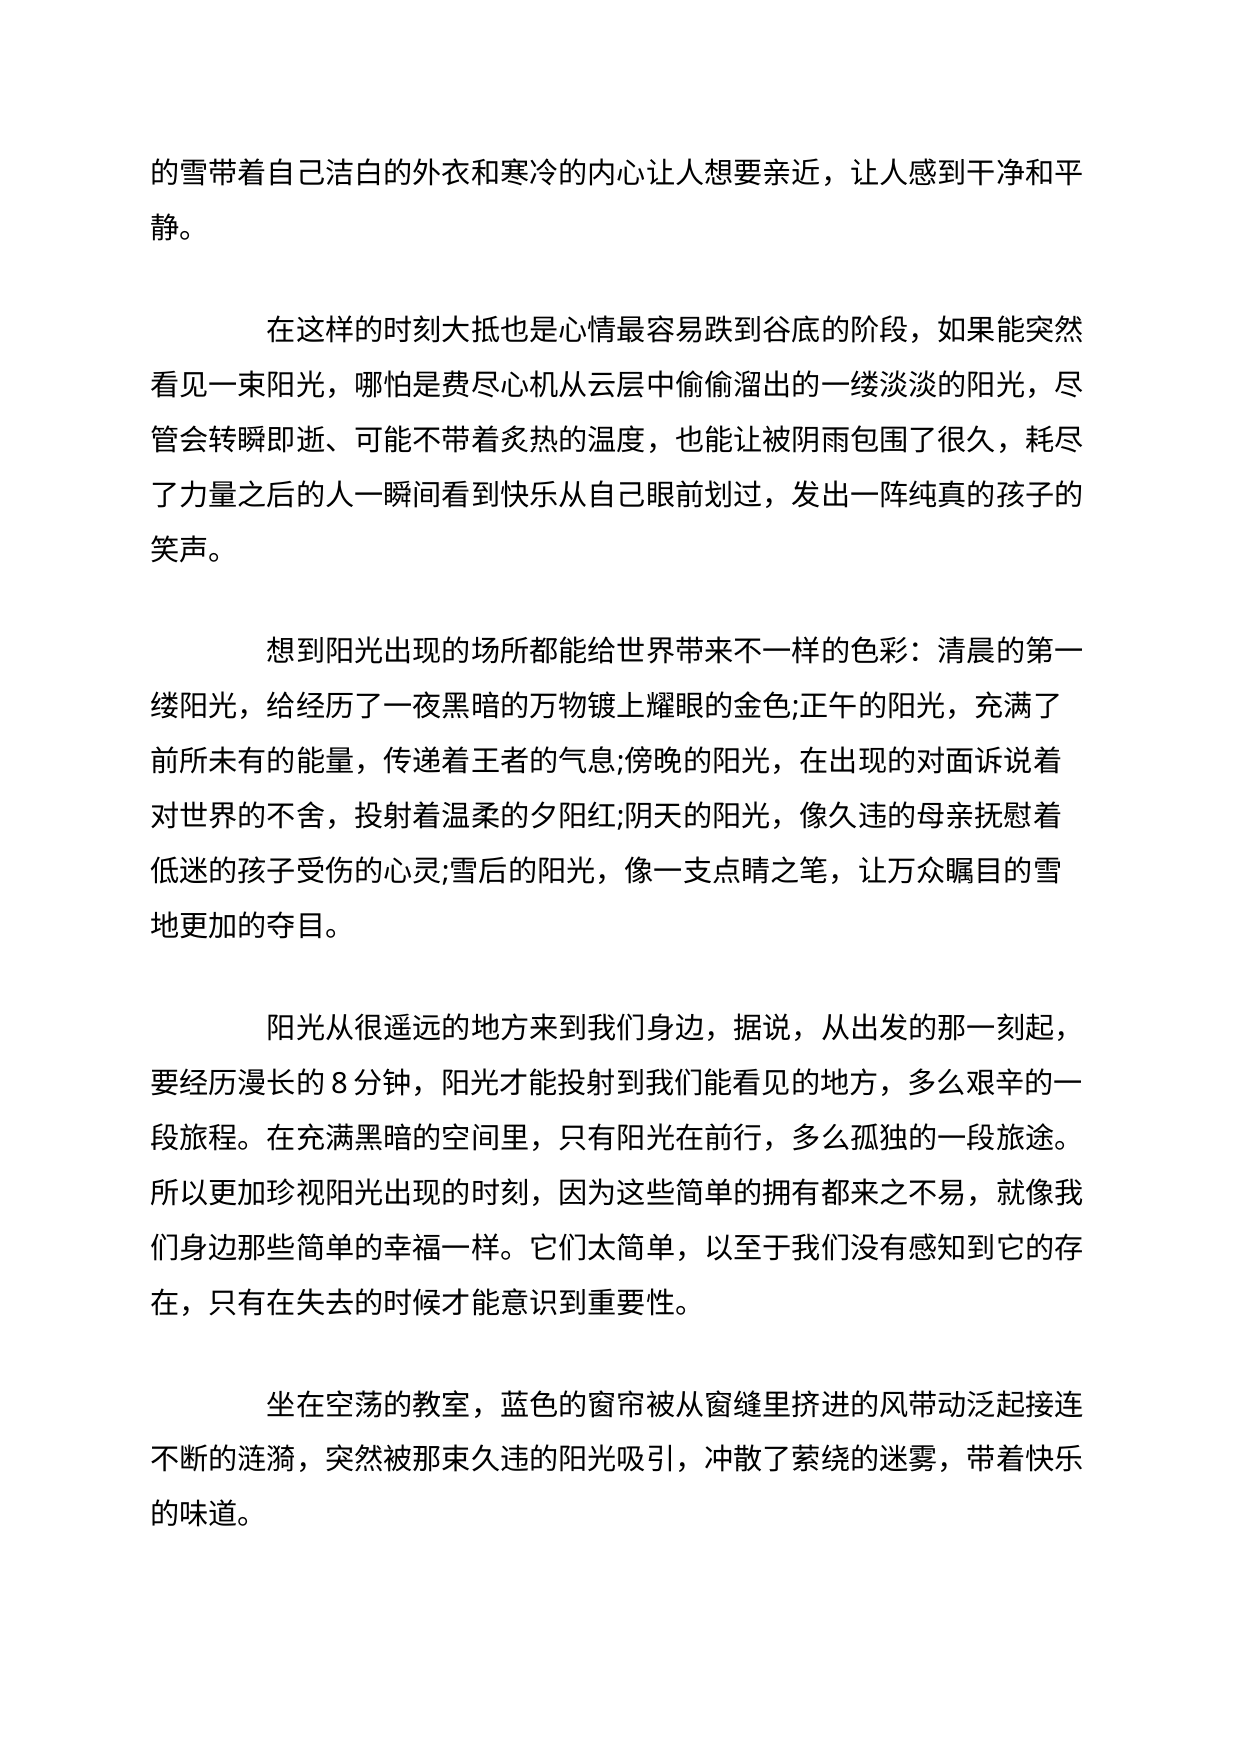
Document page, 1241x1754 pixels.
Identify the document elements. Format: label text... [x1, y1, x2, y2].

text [150, 150, 1090, 247]
text 想到阳光出现的场所都能给世界带来不一样的色彩：清晨的第一缕阳光，给经历了一夜黑暗的万物镀上耀眼的金色;正午的阳光，充满了前所未有的能量，传递着王者的气息;傍晚的阳光，在出现的对面诉说着对世界的不舍，投射着温柔的夕阳红;阴天的阳光，像久违的母亲抚慰着低迷的孩子受伤的心灵;雪后的阳光，像一支点睛之笔，让万众瞩目的雪地更加的夺目。 [150, 628, 1090, 945]
text 阳光从很遥远的地方来到我们身边，据说，从出发的那一刻起，要经历漫长的8分钟，阳光才能投射到我们能看见的地方，多么艰辛的一段旅程。在充满黑暗的空间里，只有阳光在前行，多么孤独的一段旅途。所以更加珍视阳光出现的时刻，因为这些简单的拥有都来之不易，就像我们身边那些简单的幸福一样。它们太简单，以至于我们没有感知到它的存在，只有在失去的时候才能意识到重要性。 [150, 1005, 1090, 1322]
text 坐在空荡的教室，蓝色的窗帘被从窗缝里挤进的风带动泛起接连不断的涟漪，突然被那束久违的阳光吸引，冲散了萦绕的迷雾，带着快乐的味道。 [150, 1381, 1090, 1533]
text 在这样的时刻大抵也是心情最容易跌到谷底的阶段，如果能突然看见一束阳光，哪怕是费尽心机从云层中偷偷溜出的一缕淡淡的阳光，尽管会转瞬即逝、可能不带着炙热的温度，也能让被阴雨包围了很久，耗尽了力量之后的人一瞬间看到快乐从自己眼前划过，发出一阵纯真的孩子的笑声。 [150, 307, 1090, 568]
